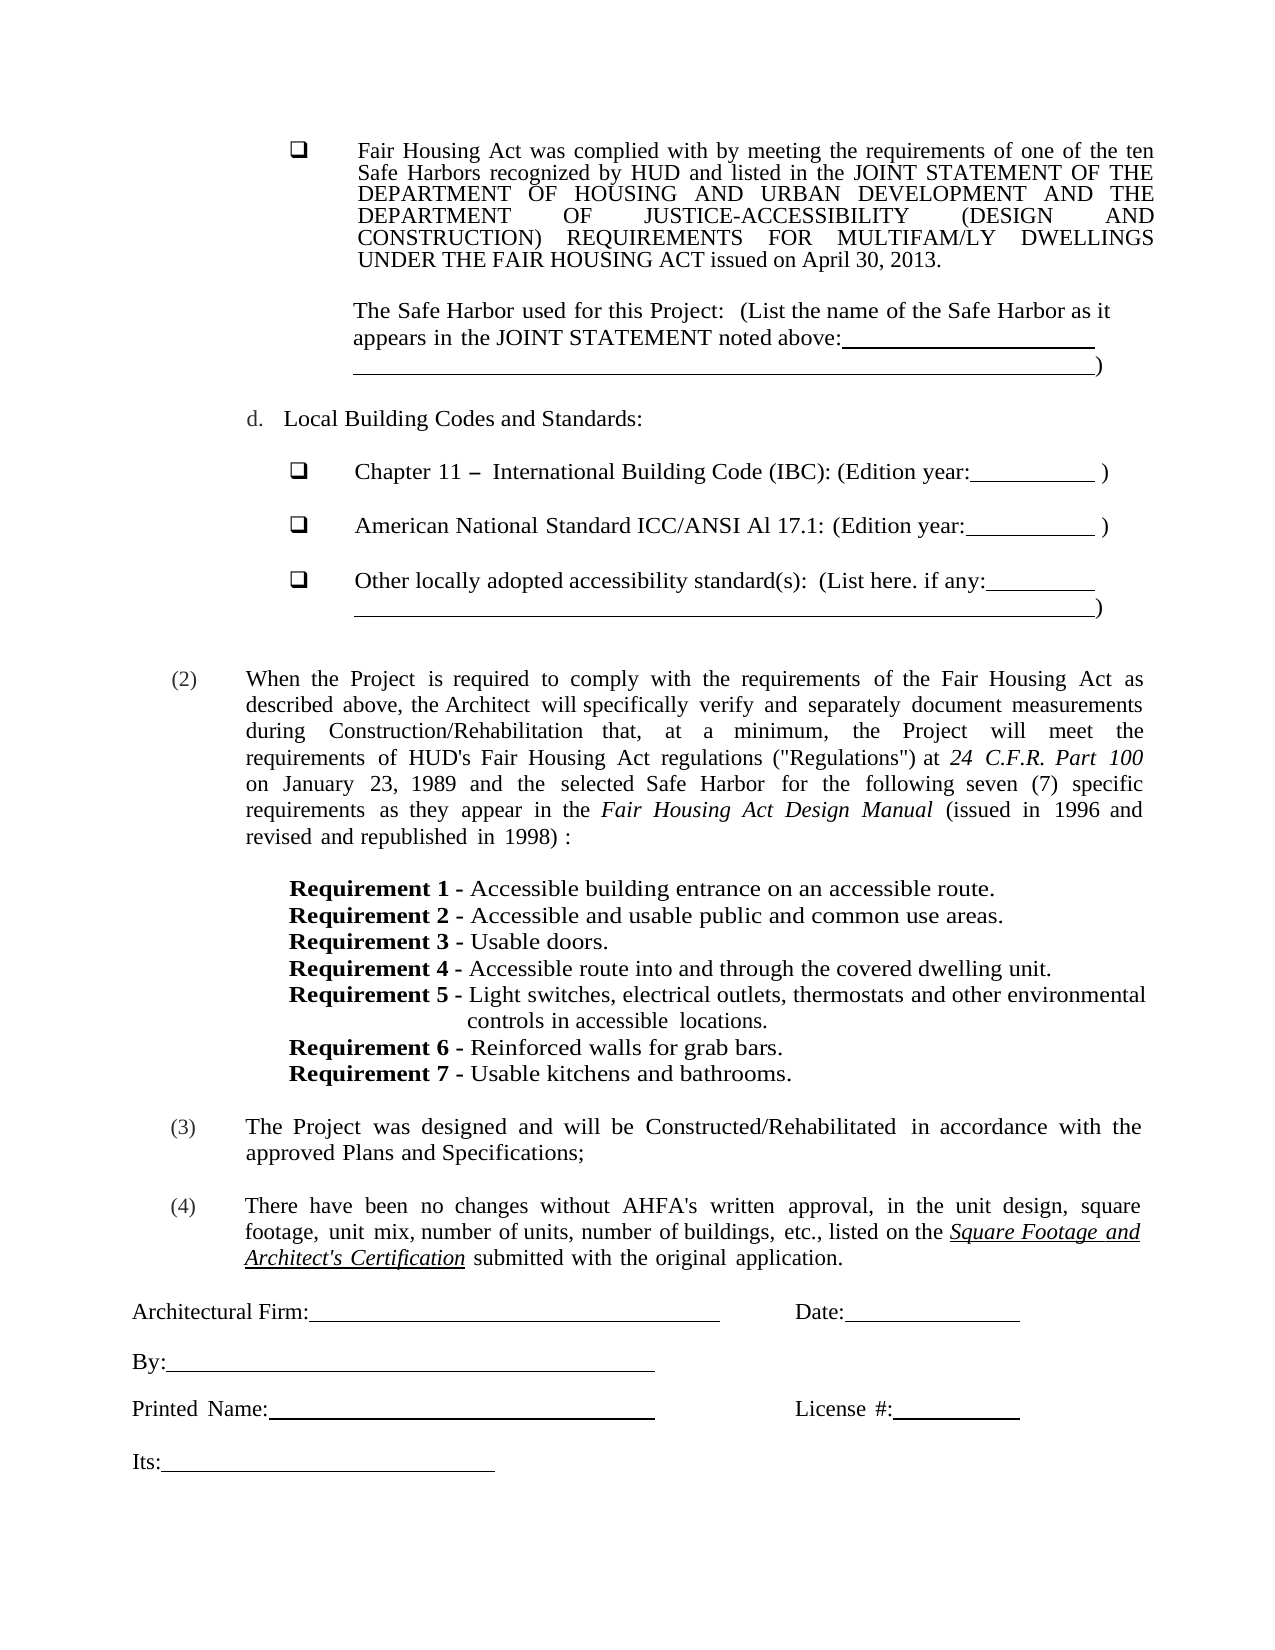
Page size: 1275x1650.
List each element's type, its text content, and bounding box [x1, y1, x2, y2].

text Requirement 7 - Usable kitchens and bathrooms. [289, 1060, 1155, 1086]
text Printed Name: License #: [132, 1398, 1155, 1422]
list Local Building Codes and Standards: [246, 405, 1155, 431]
text Requirement 1 - Accessible building entrance on an accessible route. [289, 876, 1151, 902]
text Requirement 5 - Light switches, electrical outlets, thermostats and other environmental controls in accessible locations. [289, 981, 1155, 1034]
list Chapter 11 - International Building Code (IBC): (Edition year: ) [289, 458, 1151, 484]
text Architectural Firm: Date: [132, 1298, 1155, 1324]
list There have been no changes without AHFA's written approval, in the unit design, square footage, unit mix, number of units, number of buildings, etc., listed on the Square Footage and Architect's Certification submitted with the original application. [170, 1192, 1141, 1271]
text Requirement 2 - Accessible and usable public and common use areas. [289, 902, 1151, 928]
list American National Standard ICC/ANSI Al 17.1: (Edition year: ) [289, 512, 1151, 538]
list Fair Housing Act was complied with by meeting the requirements of one of the ten Safe Harbors recognized by HUD and listed in the JOINT STATEMENT OF THE DEPARTMENT OF HOUSING AND URBAN DEVELOPMENT AND THE DEPARTMENT OF JUSTICE-ACCESSIBILITY (DESIGN AND CONSTRUCTION) REQUIREMENTS FOR MULTIFAM/LY DWELLINGS UNDER THE FAIR HOUSING ACT issued on April 30, 2013. [289, 141, 1155, 272]
text Requirement 6 - Reinforced walls for grab bars. [289, 1034, 1155, 1060]
text By: [132, 1350, 1155, 1374]
list When the Project is required to comply with the requirements of the Fair Housing Act as described above, the Architect will specifically verify and separately document measurements during Construction/Rehabilitation that, at a minimum, the Project will meet the requirements of HUD's Fair Housing Act regulations ("Regulations") at 24 C.F.R. Part 100 on January 23, 1989 and the selected Safe Harbor for the following seven (7) specific requirements as they appear in the Fair Housing Act Design Manual (issued in 1996 and revised and republished in 1998) : [171, 665, 1144, 849]
text Its: [132, 1448, 1155, 1474]
text Requirement 4 - Accessible route into and through the covered dwelling unit. [289, 954, 1155, 981]
list Other locally adopted accessibility standard(s): (List here. if any: ) [289, 567, 1151, 619]
list The Project was designed and will be Constructed/Rehabilitated in accordance with the approved Plans and Specifications; [170, 1113, 1142, 1165]
text The Safe Harbor used for this Project: (List the name of the Safe Harbor as it appears in the JOINT STATEMENT noted above: ) [353, 297, 1141, 378]
text Requirement 3 - Usable doors. [289, 928, 1151, 954]
